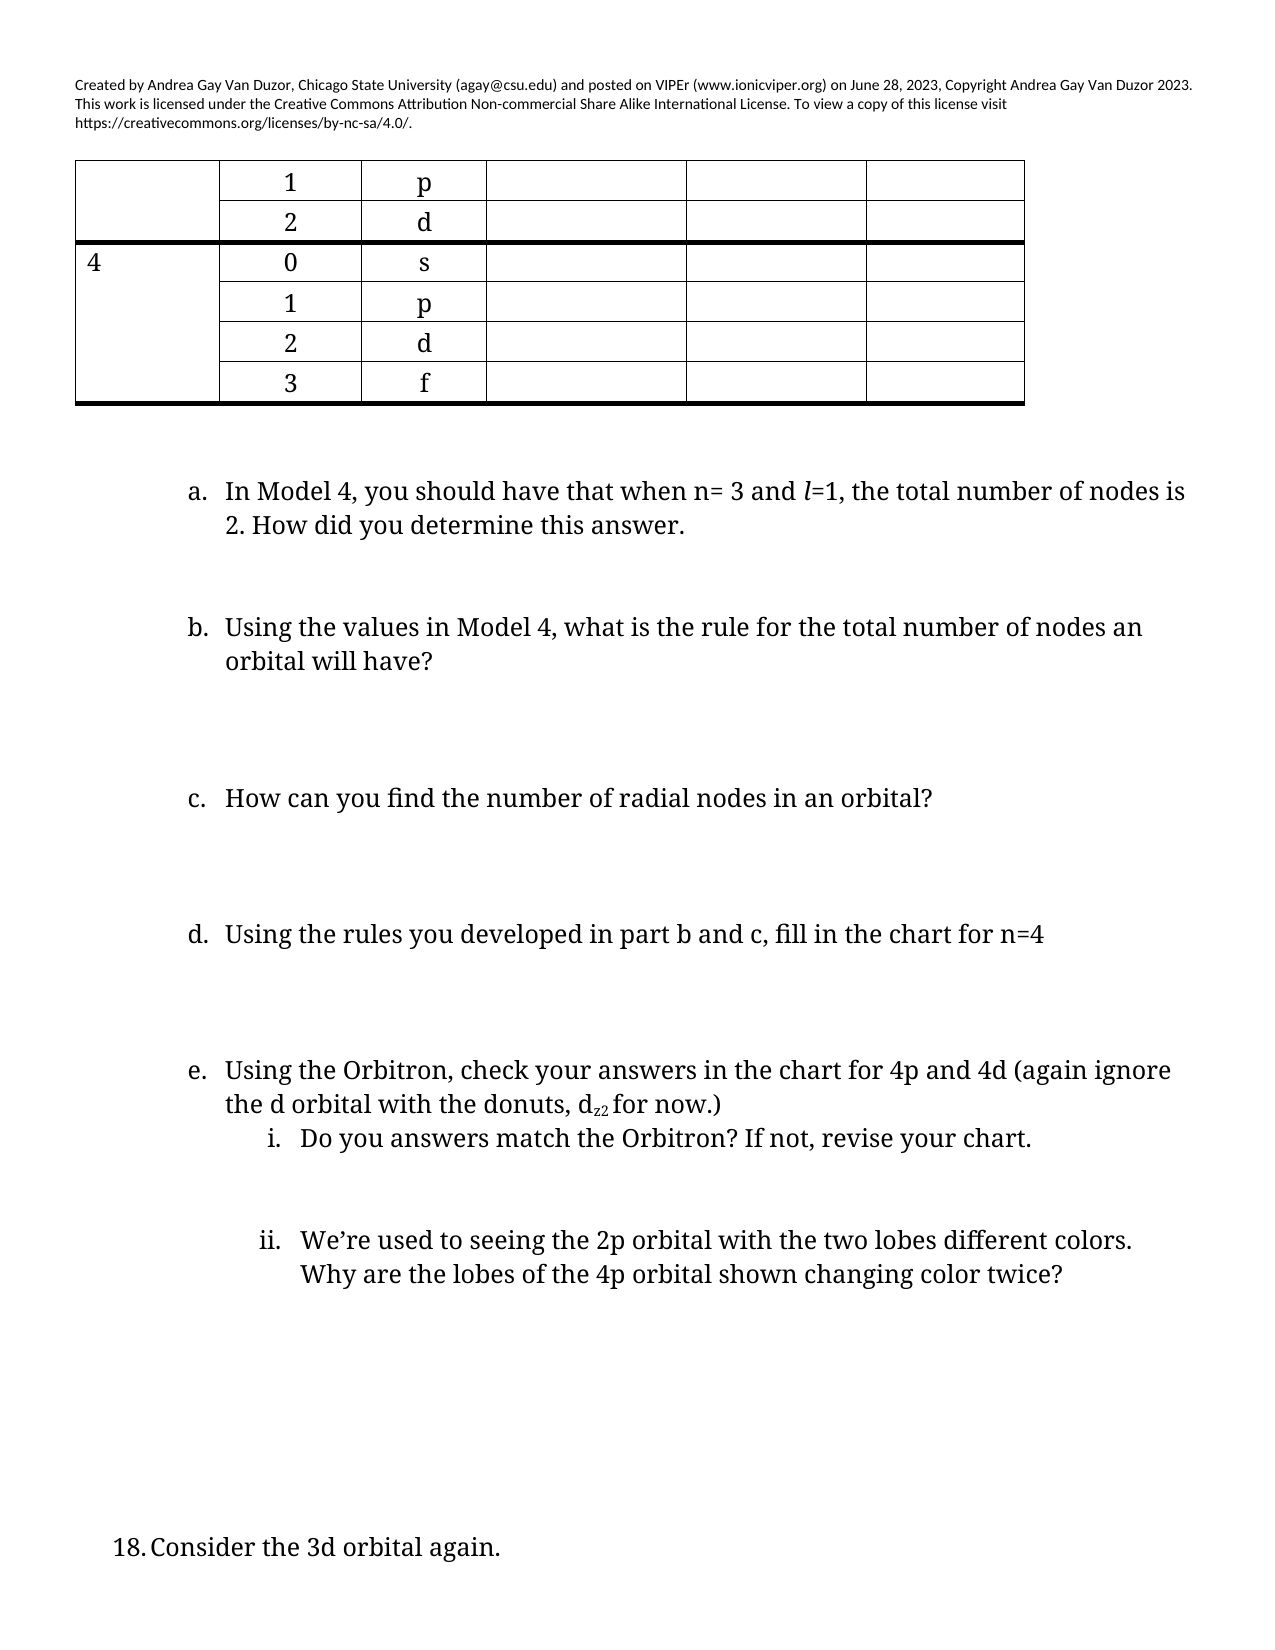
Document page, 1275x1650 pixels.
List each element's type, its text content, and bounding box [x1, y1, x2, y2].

table_cell [687, 245, 866, 281]
table_cell [687, 322, 866, 361]
table_cell 1 [220, 282, 361, 321]
table_cell [687, 161, 866, 200]
table_cell [687, 282, 866, 321]
table_cell d [362, 201, 486, 240]
table_cell 2 [220, 201, 361, 240]
table_cell [867, 201, 1024, 240]
table_cell [867, 161, 1024, 200]
table_cell s [362, 245, 486, 281]
table_cell [487, 245, 686, 281]
table_cell 2 [220, 322, 361, 361]
list Consider the 3d orbital again. [112, 1529, 1200, 1564]
table_cell p [362, 161, 486, 200]
table_cell 0 [220, 245, 361, 281]
table_cell [487, 201, 686, 240]
table_cell [867, 282, 1024, 321]
table_cell 3 [220, 362, 361, 401]
table_cell p [362, 282, 486, 321]
table_cell [687, 201, 866, 240]
table_cell [487, 282, 686, 321]
table_cell 1 [220, 161, 361, 200]
table_cell 3 [76, 161, 219, 240]
list In Model 4, you should have that when n= 3 and l=1, the total number of nodes is 2. How did you determine this answer. [187, 474, 1200, 542]
table_cell [687, 362, 866, 401]
table_cell [487, 161, 686, 200]
table_cell [867, 245, 1024, 281]
list Do you answers match the Orbitron? If not, revise your chart. [281, 1121, 1200, 1155]
list Using the Orbitron, check your answers in the chart for 4p and 4d (again ignore the d orbital with the donuts, dz2 for now.) [187, 1053, 1200, 1121]
table_cell [867, 322, 1024, 361]
list Using the rules you developed in part b and c, fill in the chart for n=4 [187, 916, 1200, 951]
list How can you find the number of radial nodes in an orbital? [187, 780, 1200, 814]
table_cell 4 [76, 245, 219, 401]
table_cell d [362, 322, 486, 361]
list We’re used to seeing the 2p orbital with the two lobes different colors. Why are the lobes of the 4p orbital shown changing color twice? [281, 1223, 1200, 1291]
table_cell [867, 362, 1024, 401]
list Using the values in Model 4, what is the rule for the total number of nodes an orbital will have? [187, 610, 1200, 678]
table_cell [487, 322, 686, 361]
table_cell [487, 362, 686, 401]
table_cell f [362, 362, 486, 401]
